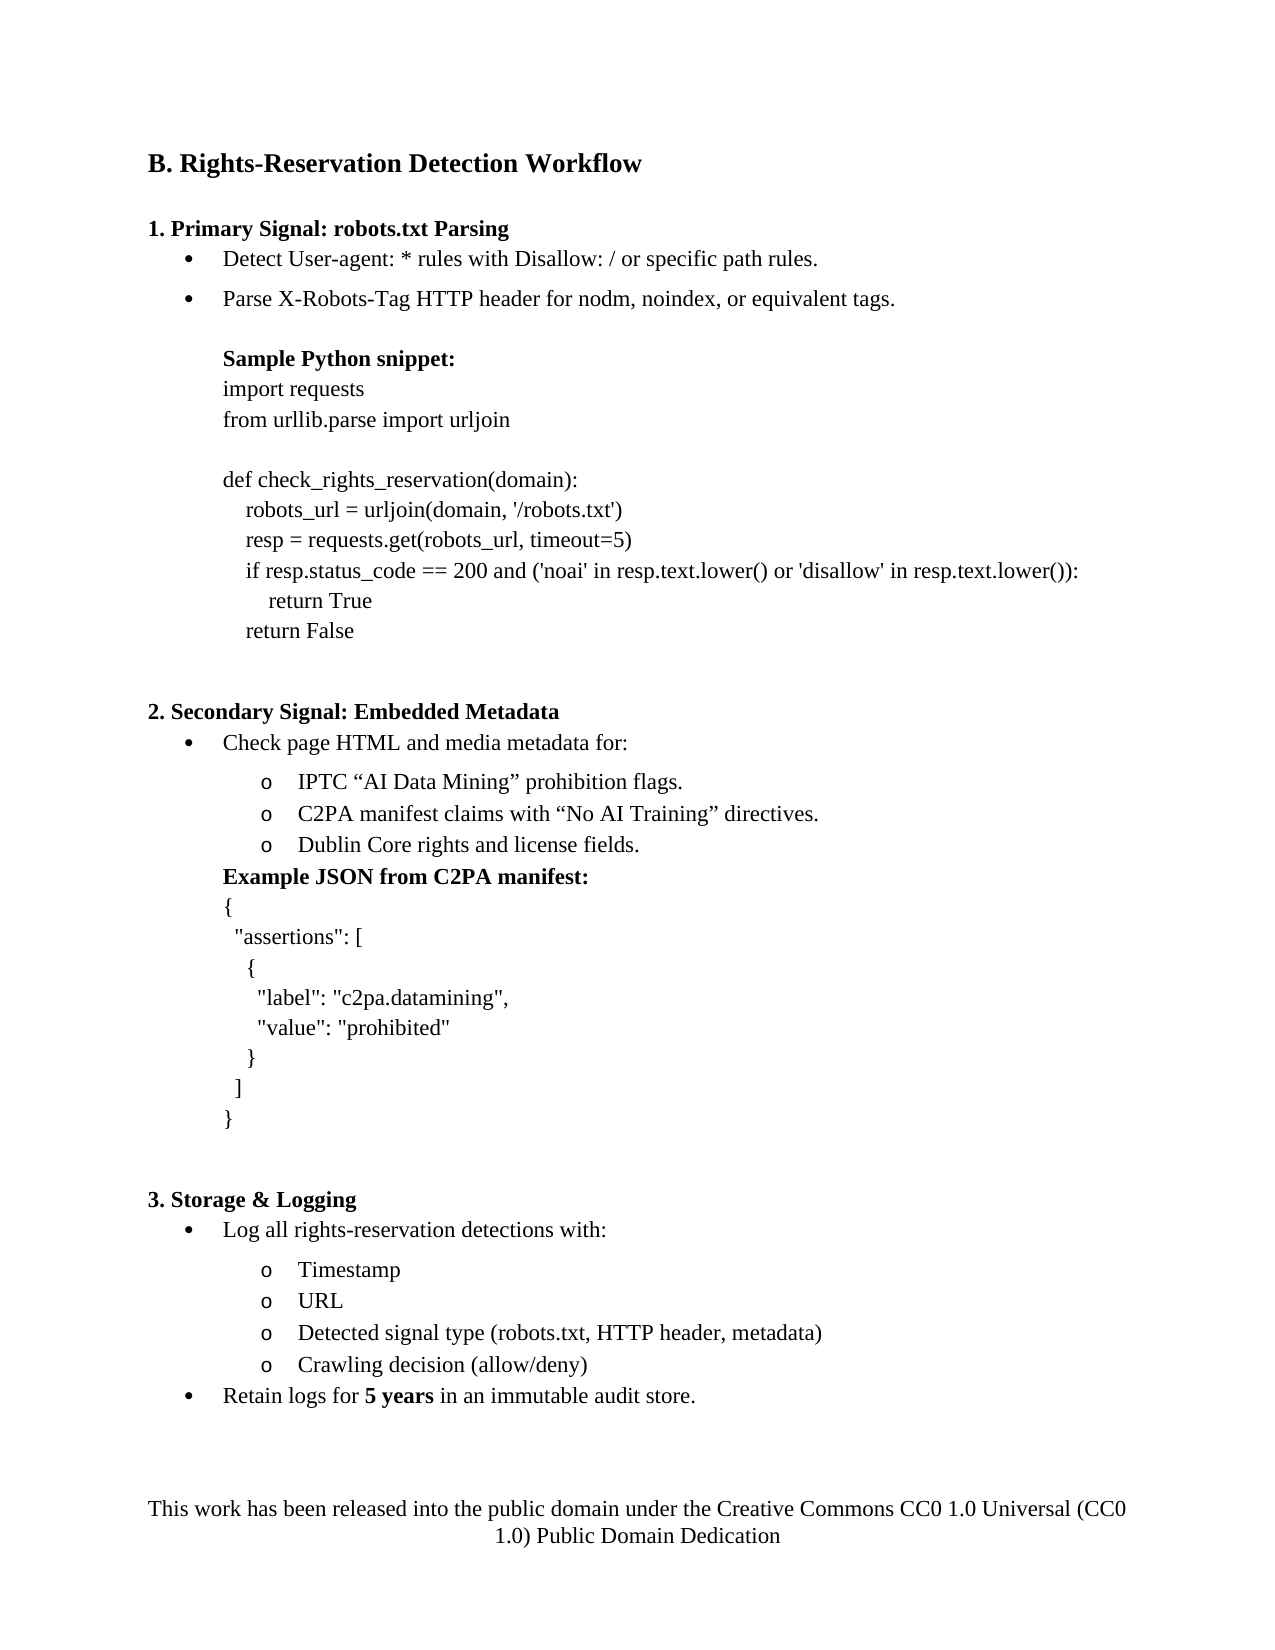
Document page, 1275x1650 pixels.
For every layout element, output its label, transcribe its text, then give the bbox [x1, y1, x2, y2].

list Timestamp [260, 1256, 1127, 1283]
list Dublin Core rights and license fields. [260, 831, 1127, 859]
list C2PA manifest claims with “No AI Training” directives. [260, 800, 1127, 827]
list Detected signal type (robots.txt, HTTP header, metadata) [260, 1319, 1127, 1347]
subtitle 3. Storage & Logging [148, 1186, 1127, 1212]
list Crawling decision (allow/deny) [260, 1351, 1127, 1378]
list Check page HTML and media metadata for: [185, 728, 1127, 755]
list Log all rights-reservation detections with: [185, 1216, 1127, 1242]
list { [223, 893, 1127, 919]
subtitle 2. Secondary Signal: Embedded Metadata [148, 698, 1127, 725]
list "value": "prohibited" [223, 1014, 1127, 1040]
subtitle 1. Primary Signal: robots.txt Parsing [148, 215, 1127, 241]
list "label": "c2pa.datamining", [223, 984, 1127, 1010]
list } [223, 1044, 1127, 1071]
list { [223, 954, 1127, 980]
list import requests [223, 375, 1127, 402]
list ] [223, 1074, 1127, 1101]
list Retain logs for 5 years in an immutable audit store. [185, 1382, 1127, 1409]
list return False [223, 617, 1127, 643]
list resp = requests.get(robots_url, timeout=5) [223, 526, 1127, 553]
list Detect User-agent: * rules with Disallow: / or specific path rules. [185, 245, 1127, 272]
list Parse X-Robots-Tag HTTP header for nodm, noindex, or equivalent tags. [185, 285, 1127, 311]
list def check_rights_reservation(domain): [223, 466, 1127, 492]
list if resp.status_code == 200 and ('noai' in resp.text.lower() or 'disallow' in resp.text.lower()): [223, 557, 1127, 583]
list } [223, 1105, 1127, 1131]
list from urllib.parse import urljoin [223, 406, 1127, 432]
list Sample Python snippet: [223, 315, 1127, 372]
list IPTC “AI Data Mining” prohibition flags. [260, 768, 1127, 796]
subtitle B. Rights-Reservation Detection Workflow [148, 148, 1127, 179]
list Example JSON from C2PA manifest: [223, 863, 1127, 889]
list URL [260, 1287, 1127, 1315]
list return True [223, 587, 1127, 613]
list "assertions": [ [223, 923, 1127, 950]
list robots_url = urljoin(domain, '/robots.txt') [223, 496, 1127, 523]
